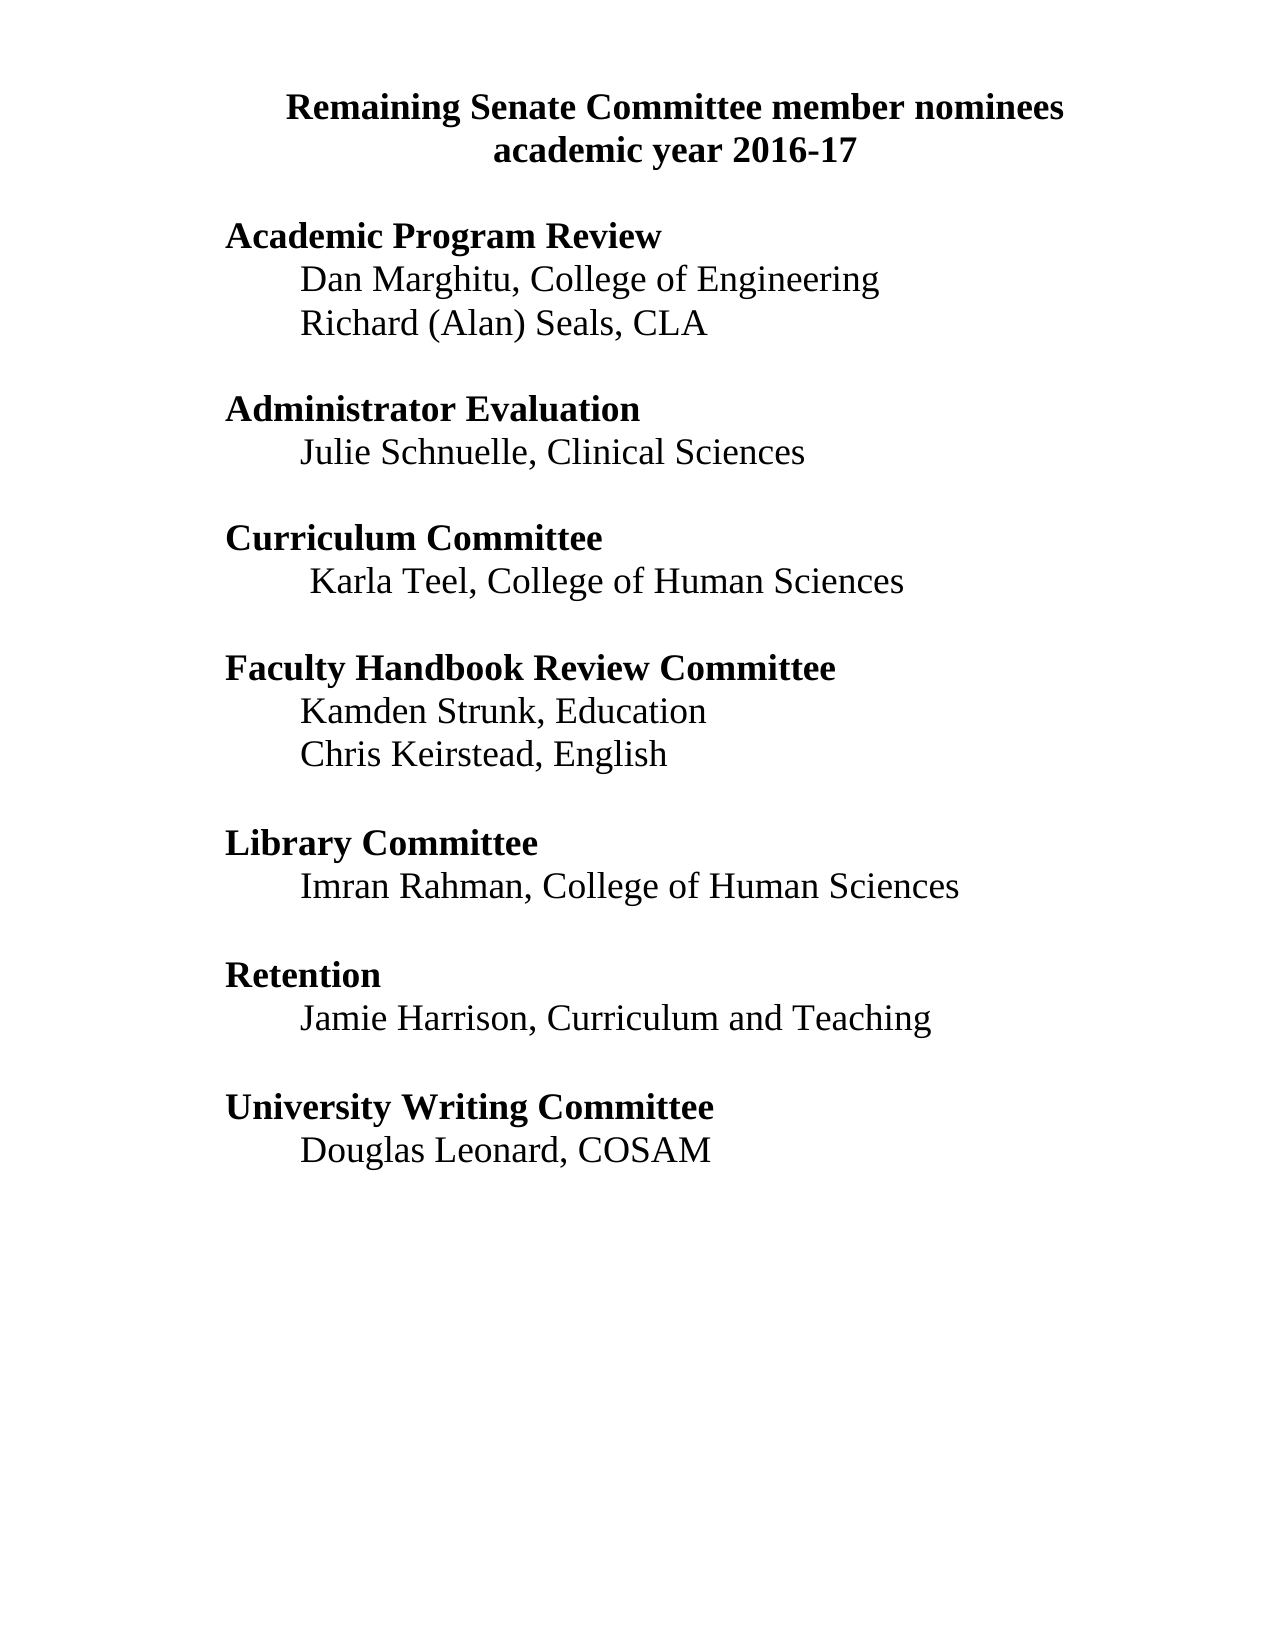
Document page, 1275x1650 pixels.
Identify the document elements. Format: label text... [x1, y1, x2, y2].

text Library Committee [225, 820, 1125, 863]
text Dan Marghitu, College of Engineering [300, 257, 1125, 300]
text Administrator Evaluation [225, 386, 1125, 429]
text Faculty Handbook Review Committee [225, 645, 1125, 688]
text Curriculum Committee [225, 516, 1125, 559]
text Retention [225, 952, 1125, 995]
text Julie Schnuelle, Clinical Sciences [300, 429, 1125, 472]
text Imran Rahman, College of Human Sciences [300, 863, 1125, 906]
text University Writing Committee [225, 1084, 1125, 1127]
text Richard (Alan) Seals, CLA [300, 300, 1125, 343]
text Remaining Senate Committee member nominees academic year 2016-17 [225, 84, 1125, 171]
text Karla Teel, College of Human Sciences [300, 559, 1125, 602]
text Douglas Leonard, COSAM [300, 1127, 1125, 1171]
text Chris Keirstead, English [300, 731, 1125, 774]
text Jamie Harrison, Curriculum and Teaching [300, 995, 1125, 1038]
text Kamden Strunk, Education [300, 688, 1125, 731]
text Academic Program Review [225, 214, 1125, 257]
